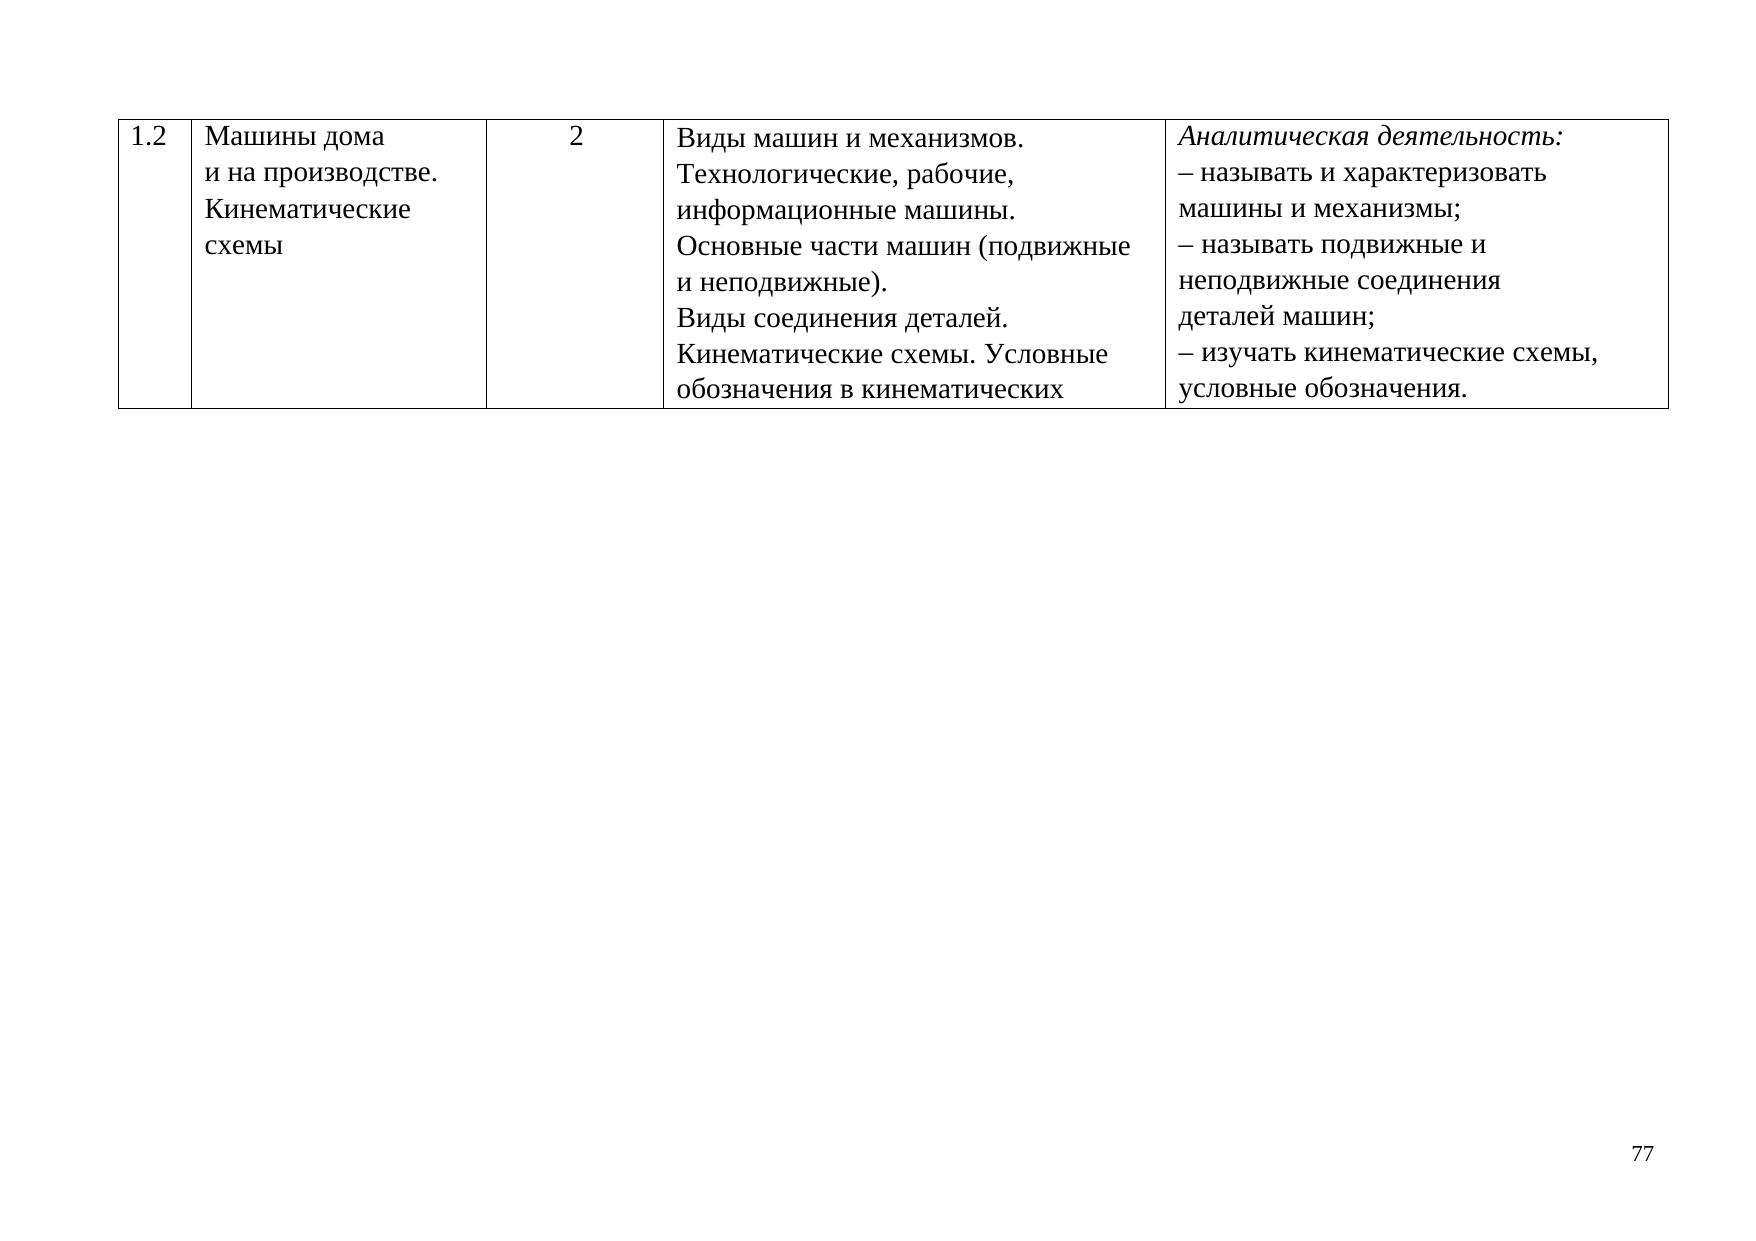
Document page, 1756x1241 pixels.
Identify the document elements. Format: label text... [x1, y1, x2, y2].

table_cell 1.2 [119, 120, 191, 408]
table_cell Аналитическая деятельность: – называть и характеризовать машины и механизмы; называть подвижные и неподвижные соединения деталей машин; изучать кинематические схемы, условные обозначения. [1166, 120, 1668, 408]
table_cell Виды машин и механизмов. Технологические, рабочие, информационные машины. Основные части машин (подвижные и неподвижные). Виды соединения деталей. Кинематические схемы. Условные обозначения в кинематических [664, 120, 1165, 408]
table_cell Машины дома и на производстве. Кинематические схемы [192, 120, 486, 408]
table_cell 2 [487, 120, 663, 408]
